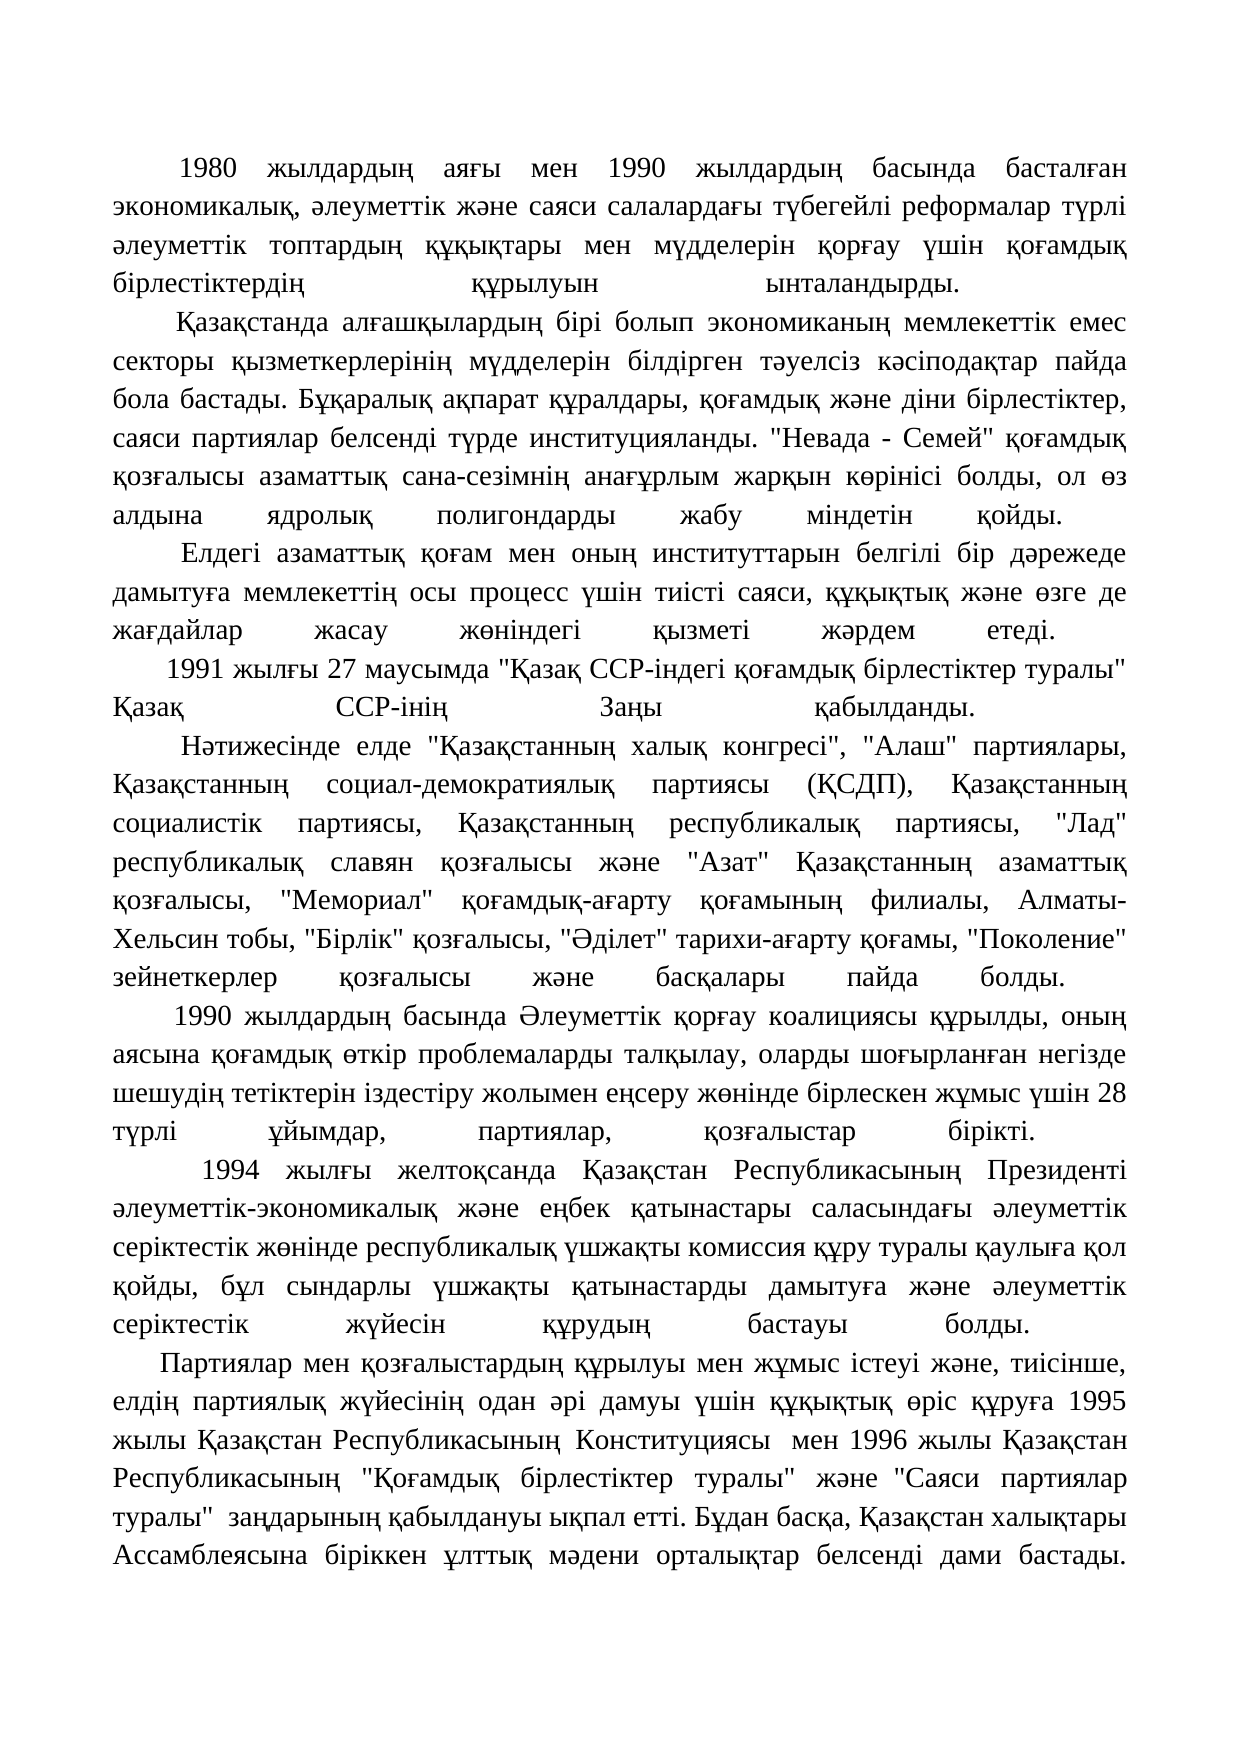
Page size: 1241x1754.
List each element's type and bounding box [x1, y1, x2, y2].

text [112, 150, 1128, 1571]
